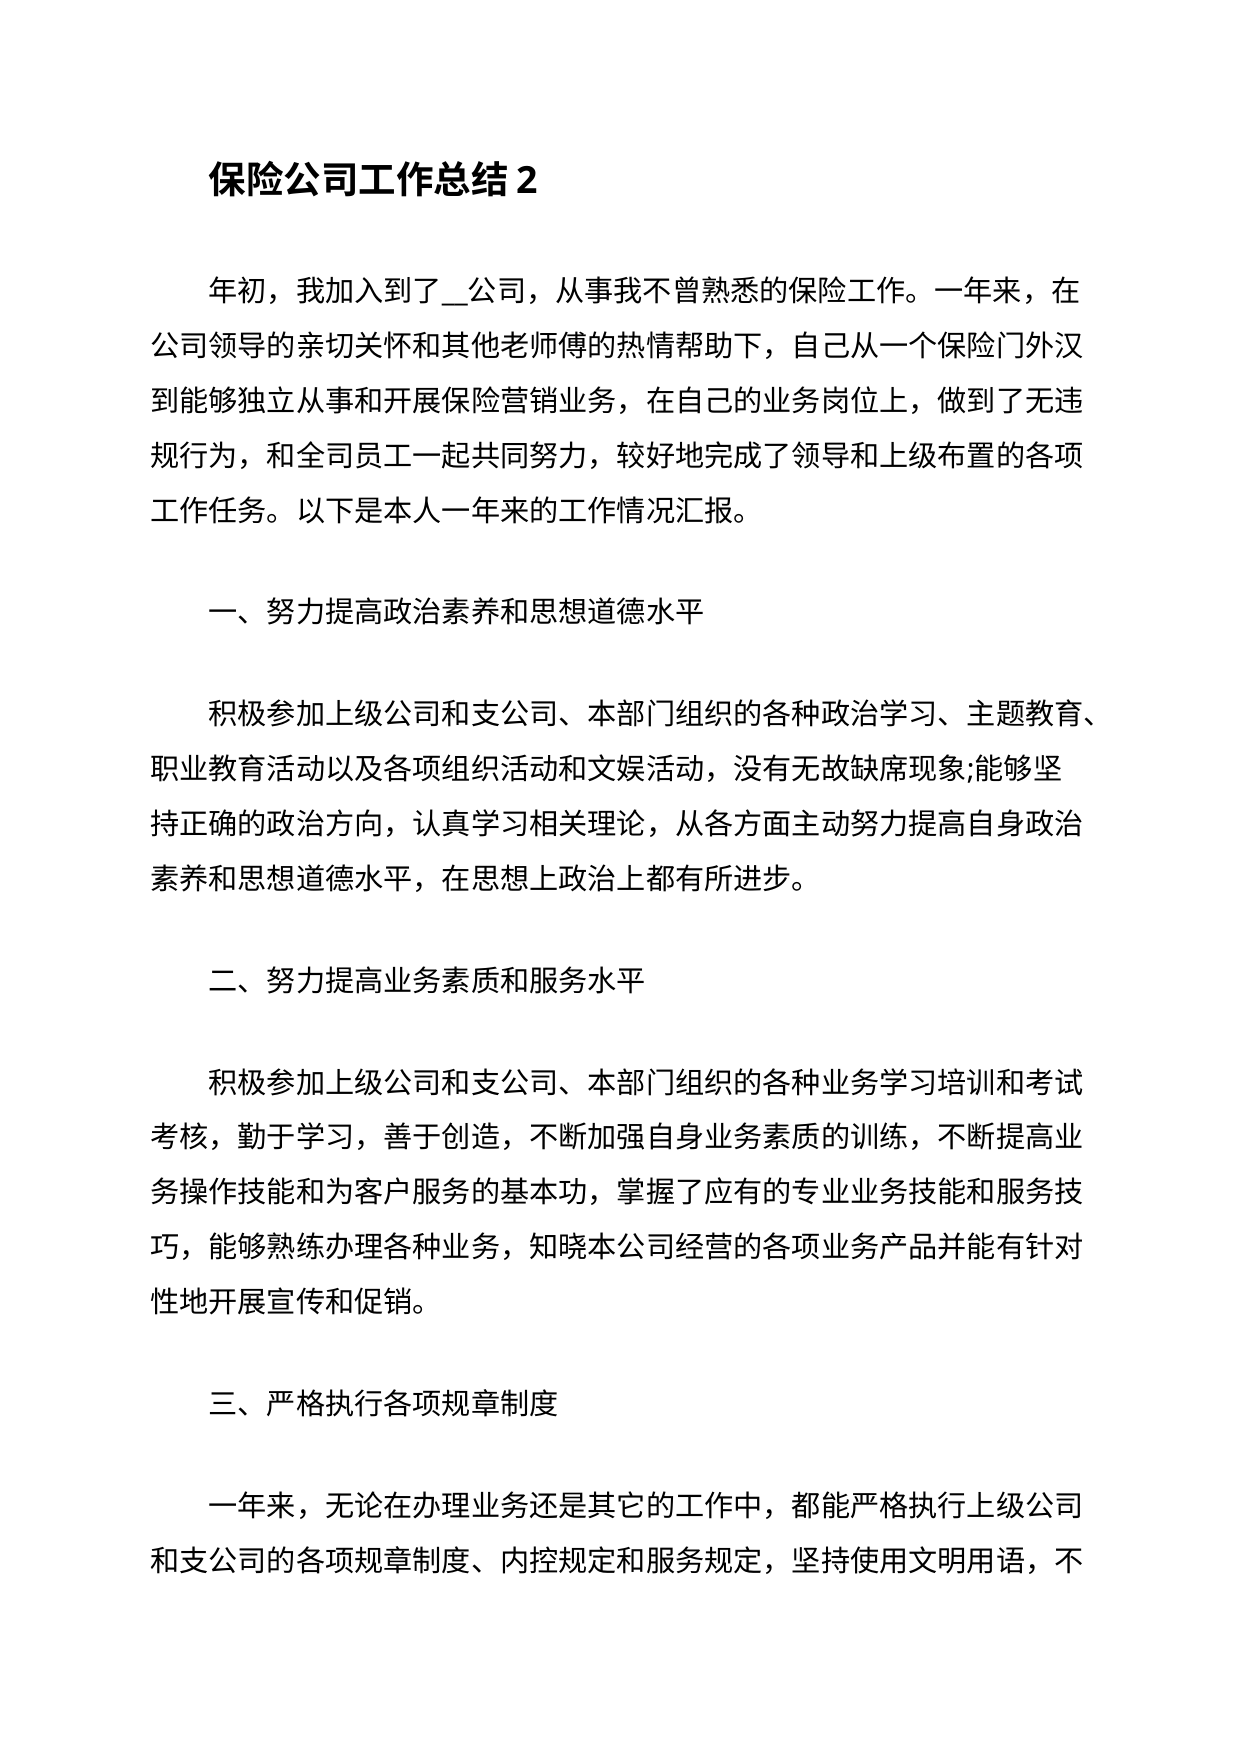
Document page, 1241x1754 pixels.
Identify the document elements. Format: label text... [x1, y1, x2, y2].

text 三、严格执行各项规章制度 [150, 1381, 1090, 1423]
text 积极参加上级公司和支公司、本部门组织的各种政治学习、主题教育、职业教育活动以及各项组织活动和文娱活动，没有无故缺席现象;能够坚持正确的政治方向，认真学习相关理论，从各方面主动努力提高自身政治素养和思想道德水平，在思想上政治上都有所进步。 [150, 691, 1090, 898]
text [150, 1482, 1090, 1579]
text 保险公司工作总结2 [150, 150, 1090, 204]
text 积极参加上级公司和支公司、本部门组织的各种业务学习培训和考试考核，勤于学习，善于创造，不断加强自身业务素质的训练，不断提高业务操作技能和为客户服务的基本功，掌握了应有的专业业务技能和服务技巧，能够熟练办理各种业务，知晓本公司经营的各项业务产品并能有针对性地开展宣传和促销。 [150, 1059, 1090, 1321]
text 二、努力提高业务素质和服务水平 [150, 957, 1090, 1000]
text 一、努力提高政治素养和思想道德水平 [150, 589, 1090, 631]
text 年初，我加入到了__公司，从事我不曾熟悉的保险工作。一年来，在公司领导的亲切关怀和其他老师傅的热情帮助下，自己从一个保险门外汉到能够独立从事和开展保险营销业务，在自己的业务岗位上，做到了无违规行为，和全司员工一起共同努力，较好地完成了领导和上级布置的各项工作任务。以下是本人一年来的工作情况汇报。 [150, 268, 1090, 529]
